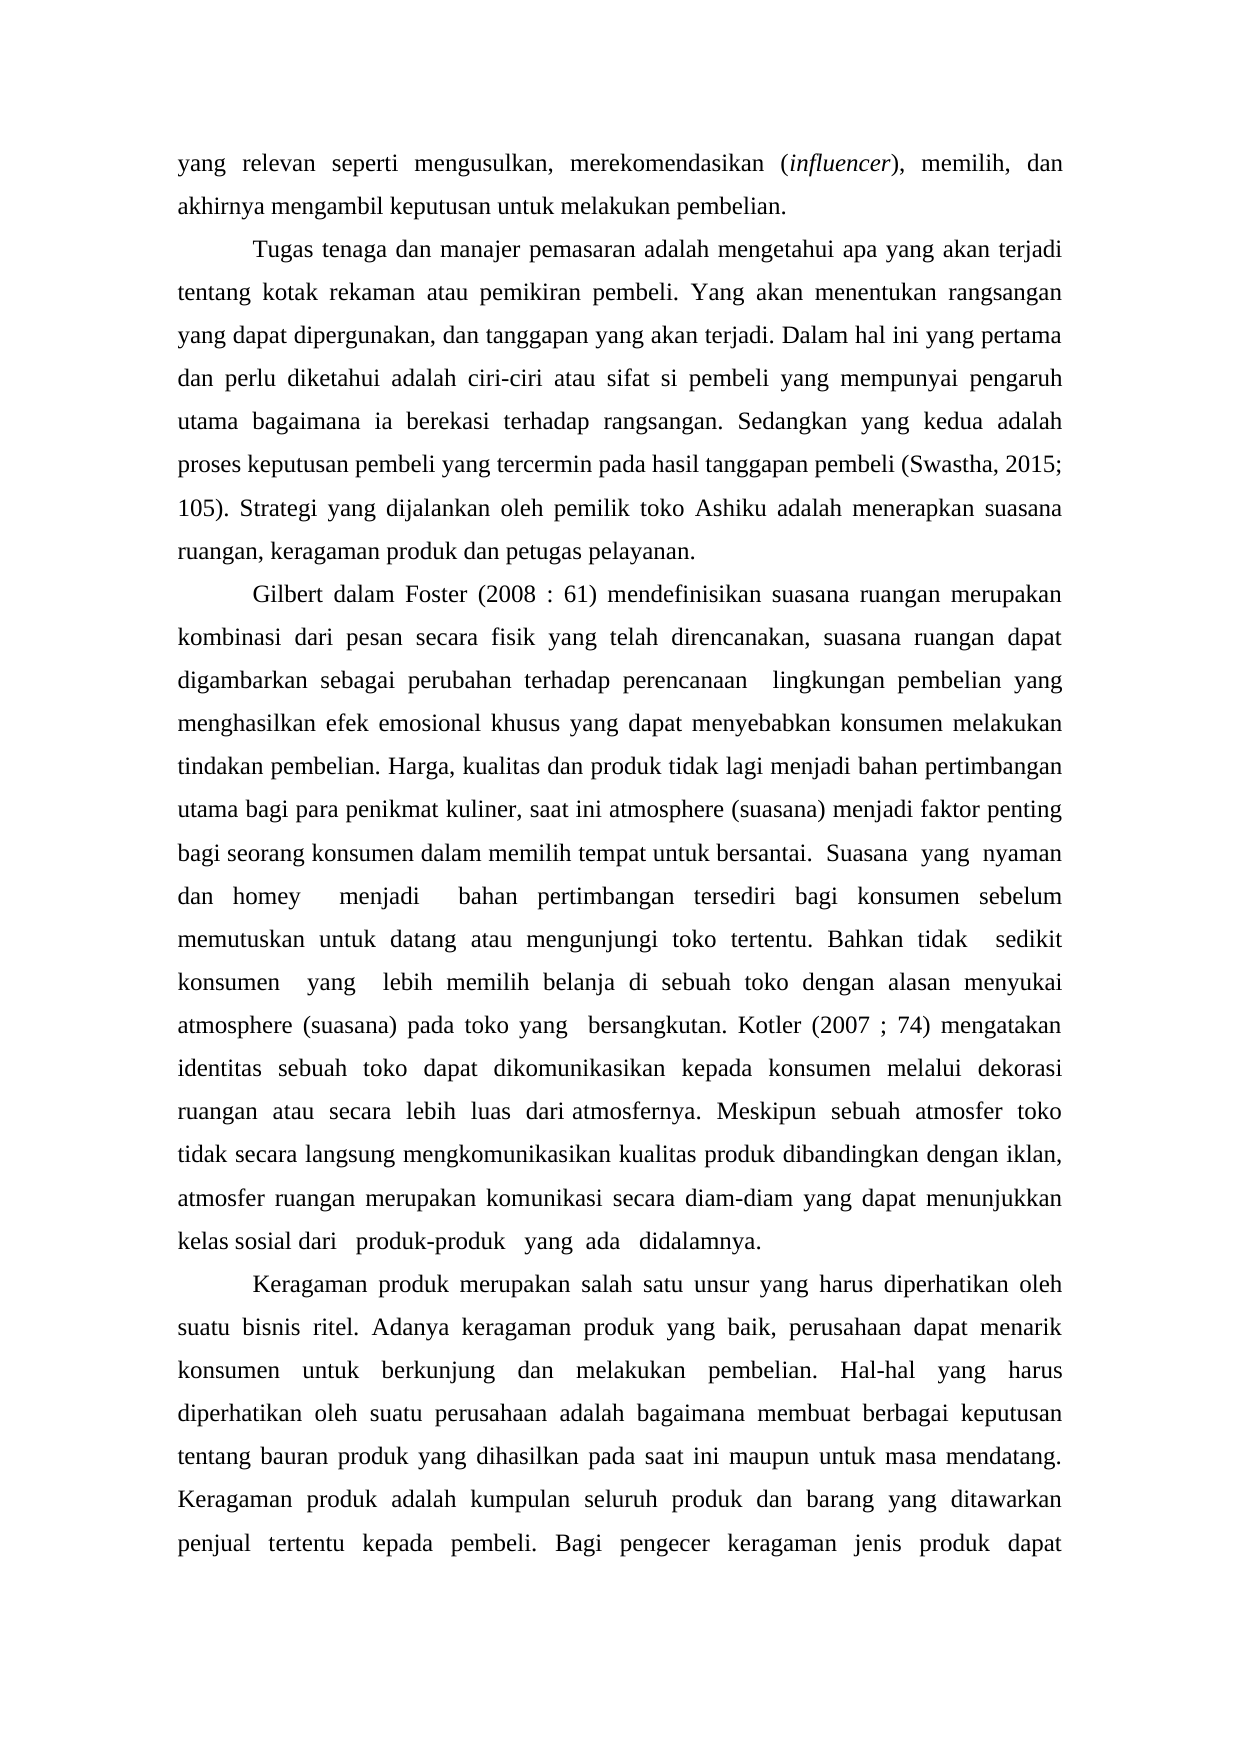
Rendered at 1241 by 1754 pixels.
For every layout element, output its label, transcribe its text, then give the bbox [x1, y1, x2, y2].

text Gilbert dalam Foster (2008 : 61) mendefinisikan suasana ruangan merupakan kombinasi dari pesan secara fisik yang telah direncanakan, suasana ruangan dapat digambarkan sebagai perubahan terhadap perencanaan lingkungan pembelian yang menghasilkan efek emosional khusus yang dapat menyebabkan konsumen melakukan tindakan pembelian. Harga, kualitas dan produk tidak lagi menjadi bahan pertimbangan utama bagi para penikmat kuliner, saat ini atmosphere (suasana) menjadi faktor penting bagi seorang konsumen dalam memilih tempat untuk bersantai. Suasana yang nyaman dan homey menjadi bahan pertimbangan tersediri bagi konsumen sebelum memutuskan untuk datang atau mengunjungi toko tertentu. Bahkan tidak sedikit konsumen yang lebih memilih belanja di sebuah toko dengan alasan menyukai atmosphere (suasana) pada toko yang bersangkutan. Kotler (2007 ; 74) mengatakan identitas sebuah toko dapat dikomunikasikan kepada konsumen melalui dekorasi ruangan atau secara lebih luas dari atmosfernya. Meskipun sebuah atmosfer toko tidak secara langsung mengkomunikasikan kualitas produk dibandingkan dengan iklan, atmosfer ruangan merupakan komunikasi secara diam-diam yang dapat menunjukkan kelas sosial dari produk-produk yang ada didalamnya. [177, 579, 1063, 1254]
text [177, 148, 1063, 219]
text Tugas tenaga dan manajer pemasaran adalah mengetahui apa yang akan terjadi tentang kotak rekaman atau pemikiran pembeli. Yang akan menentukan rangsangan yang dapat dipergunakan, dan tanggapan yang akan terjadi. Dalam hal ini yang pertama dan perlu diketahui adalah ciri-ciri atau sifat si pembeli yang mempunyai pengaruh utama bagaimana ia berekasi terhadap rangsangan. Sedangkan yang kedua adalah proses keputusan pembeli yang tercermin pada hasil tanggapan pembeli (Swastha, 2015; 105). Strategi yang dijalankan oleh pemilik toko Ashiku adalah menerapkan suasana ruangan, keragaman produk dan petugas pelayanan. [177, 234, 1063, 564]
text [177, 1269, 1063, 1556]
